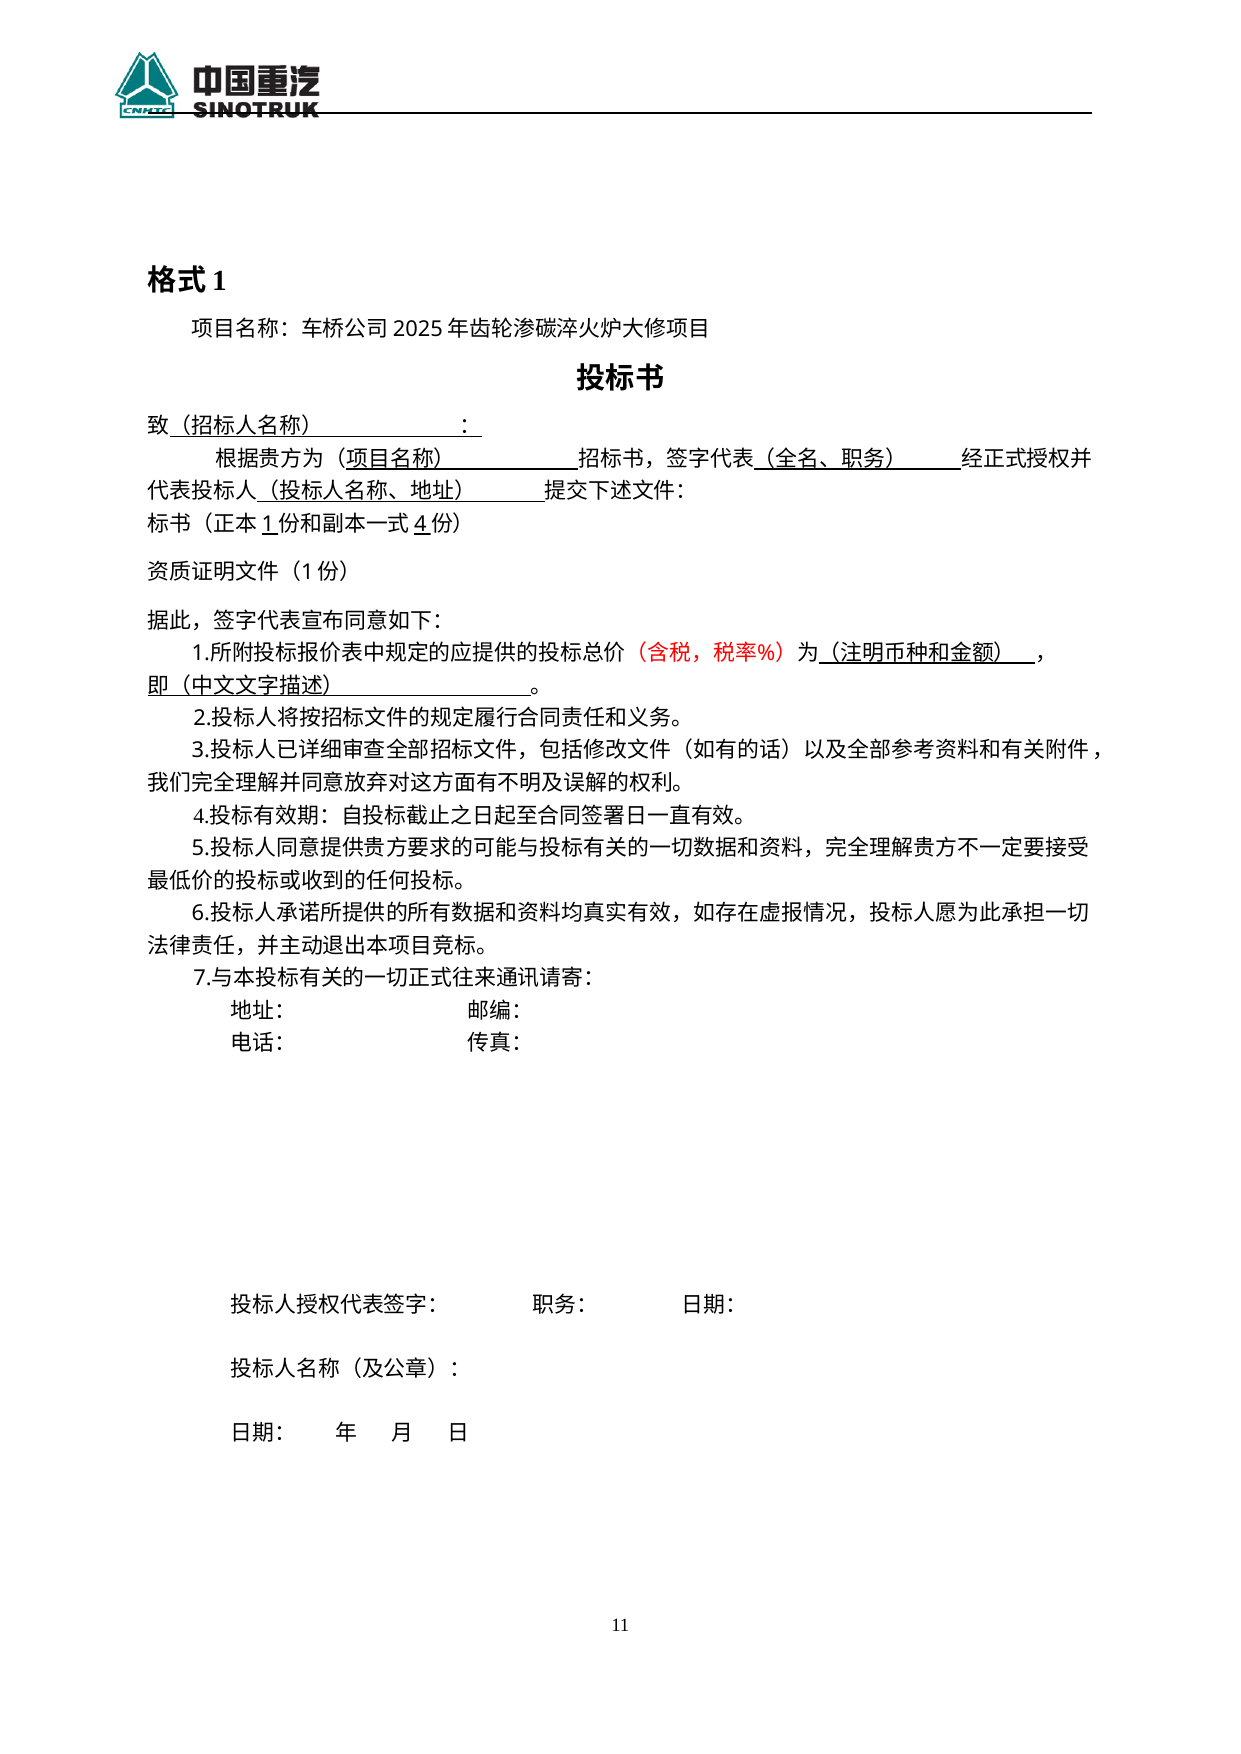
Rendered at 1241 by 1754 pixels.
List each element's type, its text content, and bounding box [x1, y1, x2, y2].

text 1.所附投标报价表中规定的应提供的投标总价（含税，税率%）为（注明币种和金额） ， [148, 635, 1092, 667]
text 投标人名称（及公章）： [231, 1350, 1092, 1383]
text 投标人授权代表签字： 职务： 日期： [231, 1286, 1092, 1319]
text 项目名称：车桥公司2025年齿轮渗碳淬火炉大修项目 [148, 311, 1092, 343]
text 日期： 年 月 日 [231, 1414, 1092, 1447]
text 3.投标人已详细审查全部招标文件，包括修改文件（如有的话）以及全部参考资料和有关附件，我们完全理解并同意放弃对这方面有不明及误解的权利。 [148, 732, 1092, 797]
text 格式1 [148, 246, 1092, 311]
text 根据贵方为（项目名称） 招标书，签字代表（全名、职务） 经正式授权并代表投标人（投标人名称、地址） 提交下述文件： [148, 441, 1092, 506]
text 4.投标有效期：自投标截止之日起至合同签署日一直有效。 [193, 797, 1092, 830]
text 即（中文文字描述） 。 [148, 667, 1092, 700]
text 7.与本投标有关的一切正式往来通讯请寄： [193, 960, 1092, 992]
text 据此，签字代表宣布同意如下： [148, 602, 1092, 635]
text 资质证明文件（1份） [148, 554, 1092, 586]
text 致（招标人名称） ： [148, 408, 1092, 441]
text 5.投标人同意提供贵方要求的可能与投标有关的一切数据和资料，完全理解贵方不一定要接受最低价的投标或收到的任何投标。 [148, 830, 1092, 895]
text 地址： 邮编： [231, 992, 1092, 1025]
text 投标书 [148, 343, 1092, 408]
text 标书（正本1份和副本一式4份） [148, 506, 1092, 538]
picture [114, 52, 321, 119]
text 2.投标人将按招标文件的规定履行合同责任和义务。 [193, 700, 1092, 732]
text 电话： 传真： [231, 1025, 1092, 1057]
text 6.投标人承诺所提供的所有数据和资料均真实有效，如存在虚报情况，投标人愿为此承担一切法律责任，并主动退出本项目竞标。 [148, 895, 1092, 960]
